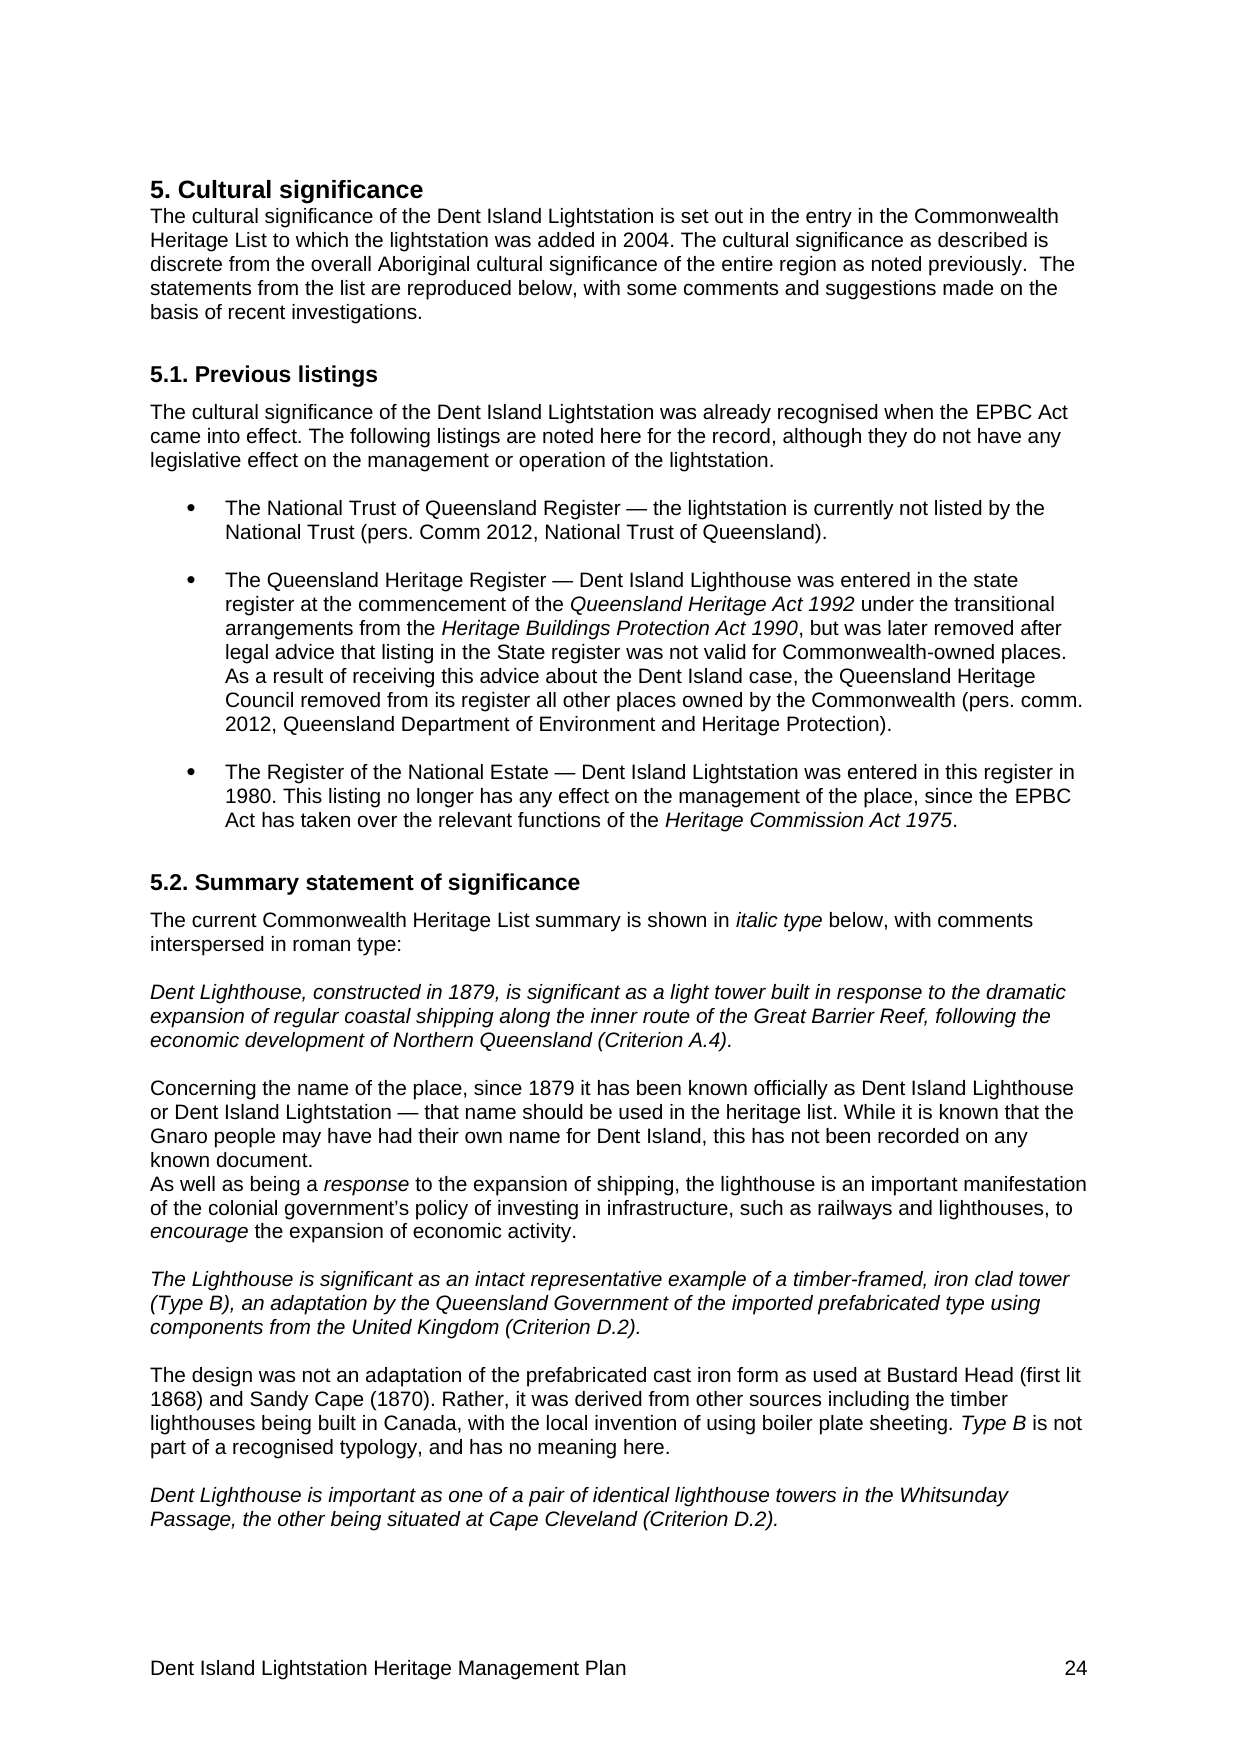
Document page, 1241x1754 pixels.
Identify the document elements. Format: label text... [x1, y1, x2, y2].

subtitle 5.1. Previous listings [150, 361, 1090, 387]
text As well as being a response to the expansion of shipping, the lighthouse is an important manifestation of the colonial government’s policy of investing in infrastructure, such as railways and lighthouses, to encourage the expansion of economic activity. [150, 1171, 1090, 1243]
text Dent Lighthouse, constructed in 1879, is significant as a light tower built in response to the dramatic expansion of regular coastal shipping along the inner route of the Great Barrier Reef, following the economic development of Northern Queensland (Criterion A.4). [150, 980, 1090, 1052]
list The National Trust of Queensland Register — the lightstation is currently not listed by the National Trust (pers. Comm 2012, National Trust of Queensland). [187, 496, 1090, 544]
subtitle 5. Cultural significance [150, 175, 1090, 204]
text Concerning the name of the place, since 1879 it has been known officially as Dent Island Lighthouse or Dent Island Lightstation — that name should be used in the heritage list. While it is known that the Gnaro people may have had their own name for Dent Island, this has not been recorded on any known document. [150, 1076, 1090, 1171]
text The design was not an adaptation of the prefabricated cast iron form as used at Bustard Head (first lit 1868) and Sandy Cape (1870). Rather, it was derived from other sources including the timber lighthouses being built in Canada, with the local invention of using boiler plate sheeting. Type B is not part of a recognised typology, and has no meaning here. [150, 1363, 1090, 1459]
text The Lighthouse is significant as an intact representative example of a timber-framed, iron clad tower (Type B), an adaptation by the Queensland Government of the imported prefabricated type using components from the United Kingdom (Criterion D.2). [150, 1267, 1090, 1339]
text Dent Lighthouse is important as one of a pair of identical lighthouse towers in the Whitsunday Passage, the other being situated at Cape Cleveland (Criterion D.2). [150, 1483, 1090, 1531]
text The cultural significance of the Dent Island Lightstation is set out in the entry in the Commonwealth Heritage List to which the lightstation was added in 2004. The cultural significance as described is discrete from the overall Aboriginal cultural significance of the entire region as noted previously. The statements from the list are reproduced below, with some comments and suggestions made on the basis of recent investigations. [150, 204, 1090, 323]
text The current Commonwealth Heritage List summary is shown in italic type below, with comments interspersed in roman type: [150, 908, 1090, 956]
text The cultural significance of the Dent Island Lightstation was already recognised when the EPBC Act came into effect. The following listings are noted here for the record, although they do not have any legislative effect on the management or operation of the lightstation. [150, 400, 1090, 472]
subtitle 5.2. Summary statement of significance [150, 869, 1090, 895]
list The Register of the National Estate — Dent Island Lightstation was entered in this register in 1980. This listing no longer has any effect on the management of the place, since the EPBC Act has taken over the relevant functions of the Heritage Commission Act 1975. [187, 759, 1090, 831]
list The Queensland Heritage Register — Dent Island Lighthouse was entered in the state register at the commencement of the Queensland Heritage Act 1992 under the transitional arrangements from the Heritage Buildings Protection Act 1990, but was later removed after legal advice that listing in the State register was not valid for Commonwealth-owned places. As a result of receiving this advice about the Dent Island case, the Queensland Heritage Council removed from its register all other places owned by the Commonwealth (pers. comm. 2012, Queensland Department of Environment and Heritage Protection). [187, 568, 1090, 736]
